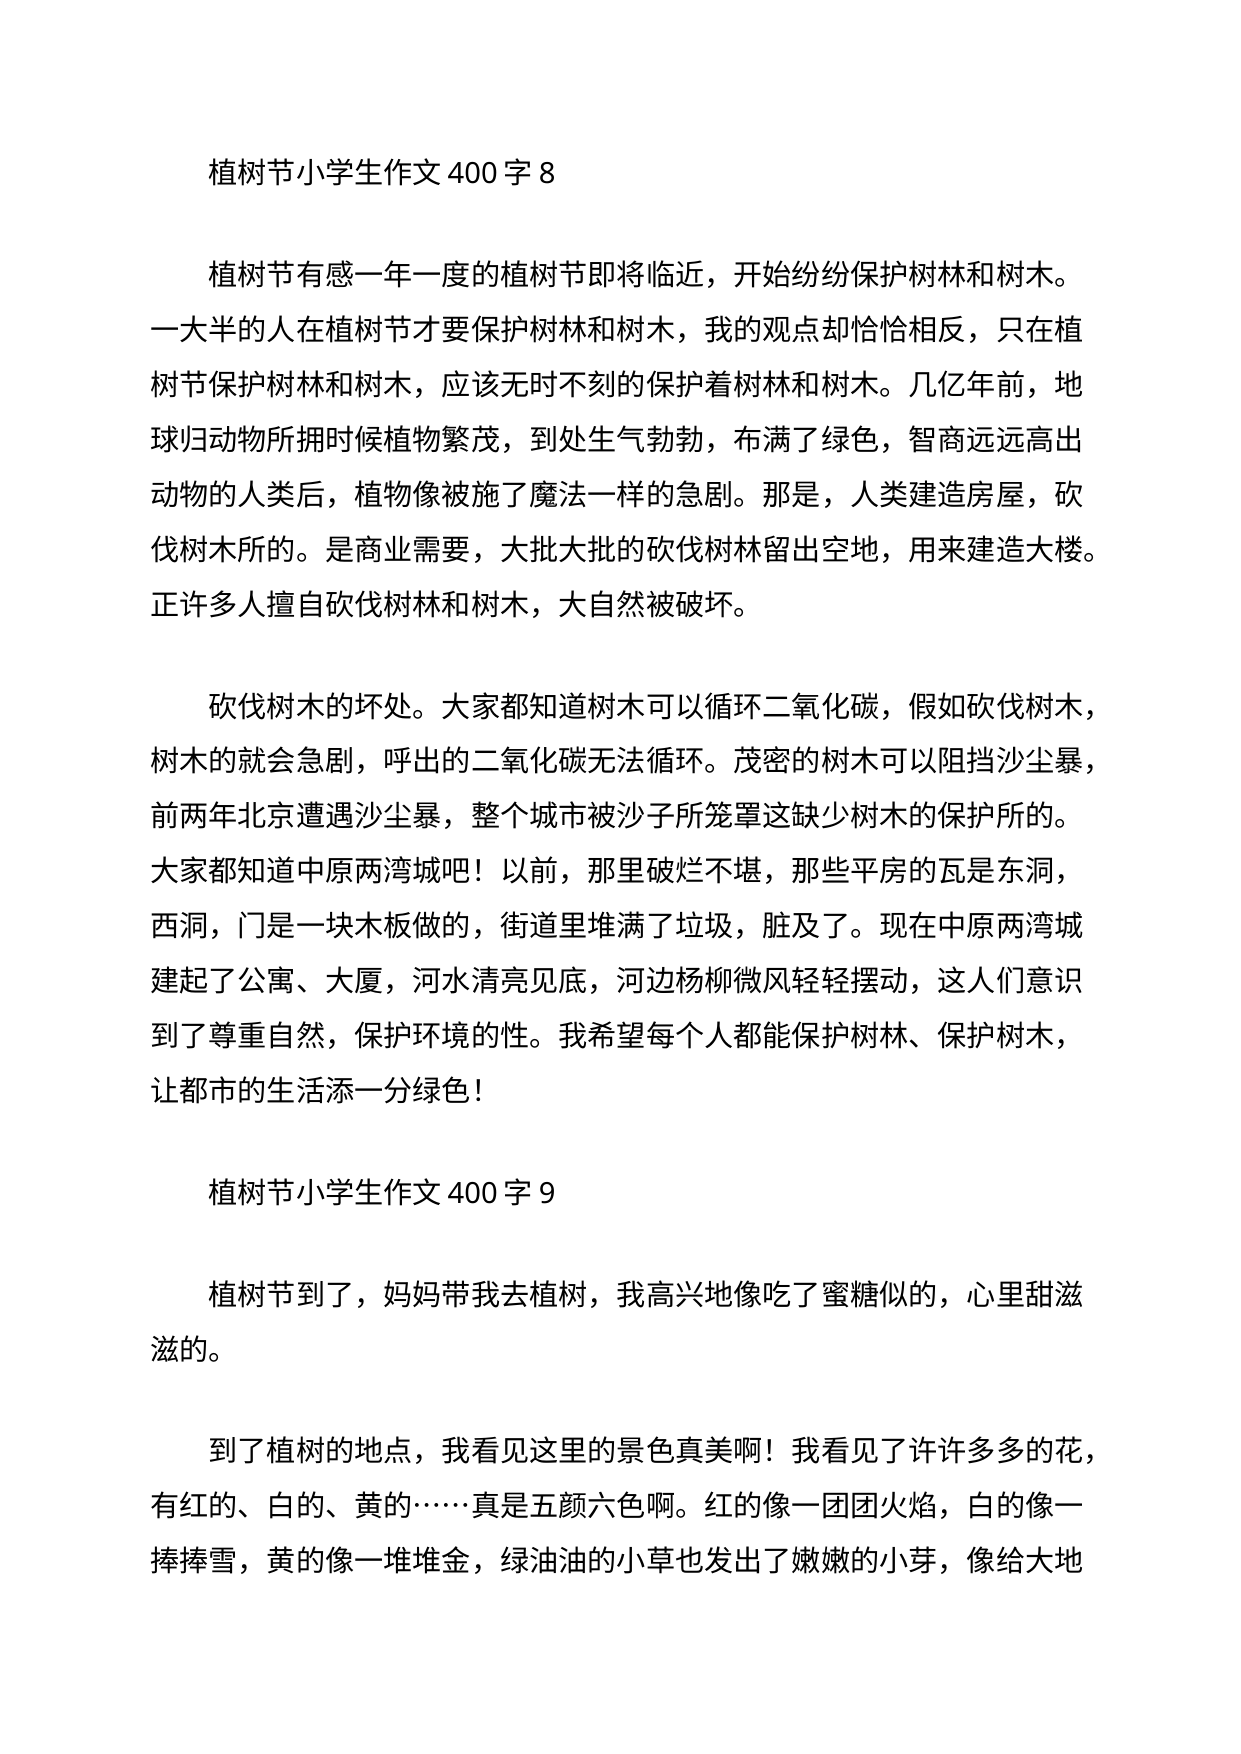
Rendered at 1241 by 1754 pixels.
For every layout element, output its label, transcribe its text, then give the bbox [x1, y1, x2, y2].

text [150, 1428, 1090, 1580]
text 植树节到了，妈妈带我去植树，我高兴地像吃了蜜糖似的，心里甜滋滋的。 [150, 1271, 1090, 1368]
text 植树节小学生作文400字8 [150, 150, 1090, 192]
text 植树节小学生作文400字9 [150, 1169, 1090, 1212]
text 植树节有感一年一度的植树节即将临近，开始纷纷保护树林和树木。一大半的人在植树节才要保护树林和树木，我的观点却恰恰相反，只在植树节保护树林和树木，应该无时不刻的保护着树林和树木。几亿年前，地球归动物所拥时候植物繁茂，到处生气勃勃，布满了绿色，智商远远高出动物的人类后，植物像被施了魔法一样的急剧。那是，人类建造房屋，砍伐树木所的。是商业需要，大批大批的砍伐树林留出空地，用来建造大楼。正许多人擅自砍伐树林和树木，大自然被破坏。 [150, 252, 1090, 624]
text 砍伐树木的坏处。大家都知道树木可以循环二氧化碳，假如砍伐树木，树木的就会急剧，呼出的二氧化碳无法循环。茂密的树木可以阻挡沙尘暴，前两年北京遭遇沙尘暴，整个城市被沙子所笼罩这缺少树木的保护所的。大家都知道中原两湾城吧！以前，那里破烂不堪，那些平房的瓦是东洞，西洞，门是一块木板做的，街道里堆满了垃圾，脏及了。现在中原两湾城建起了公寓、大厦，河水清亮见底，河边杨柳微风轻轻摆动，这人们意识到了尊重自然，保护环境的性。我希望每个人都能保护树林、保护树木，让都市的生活添一分绿色！ [150, 683, 1090, 1110]
